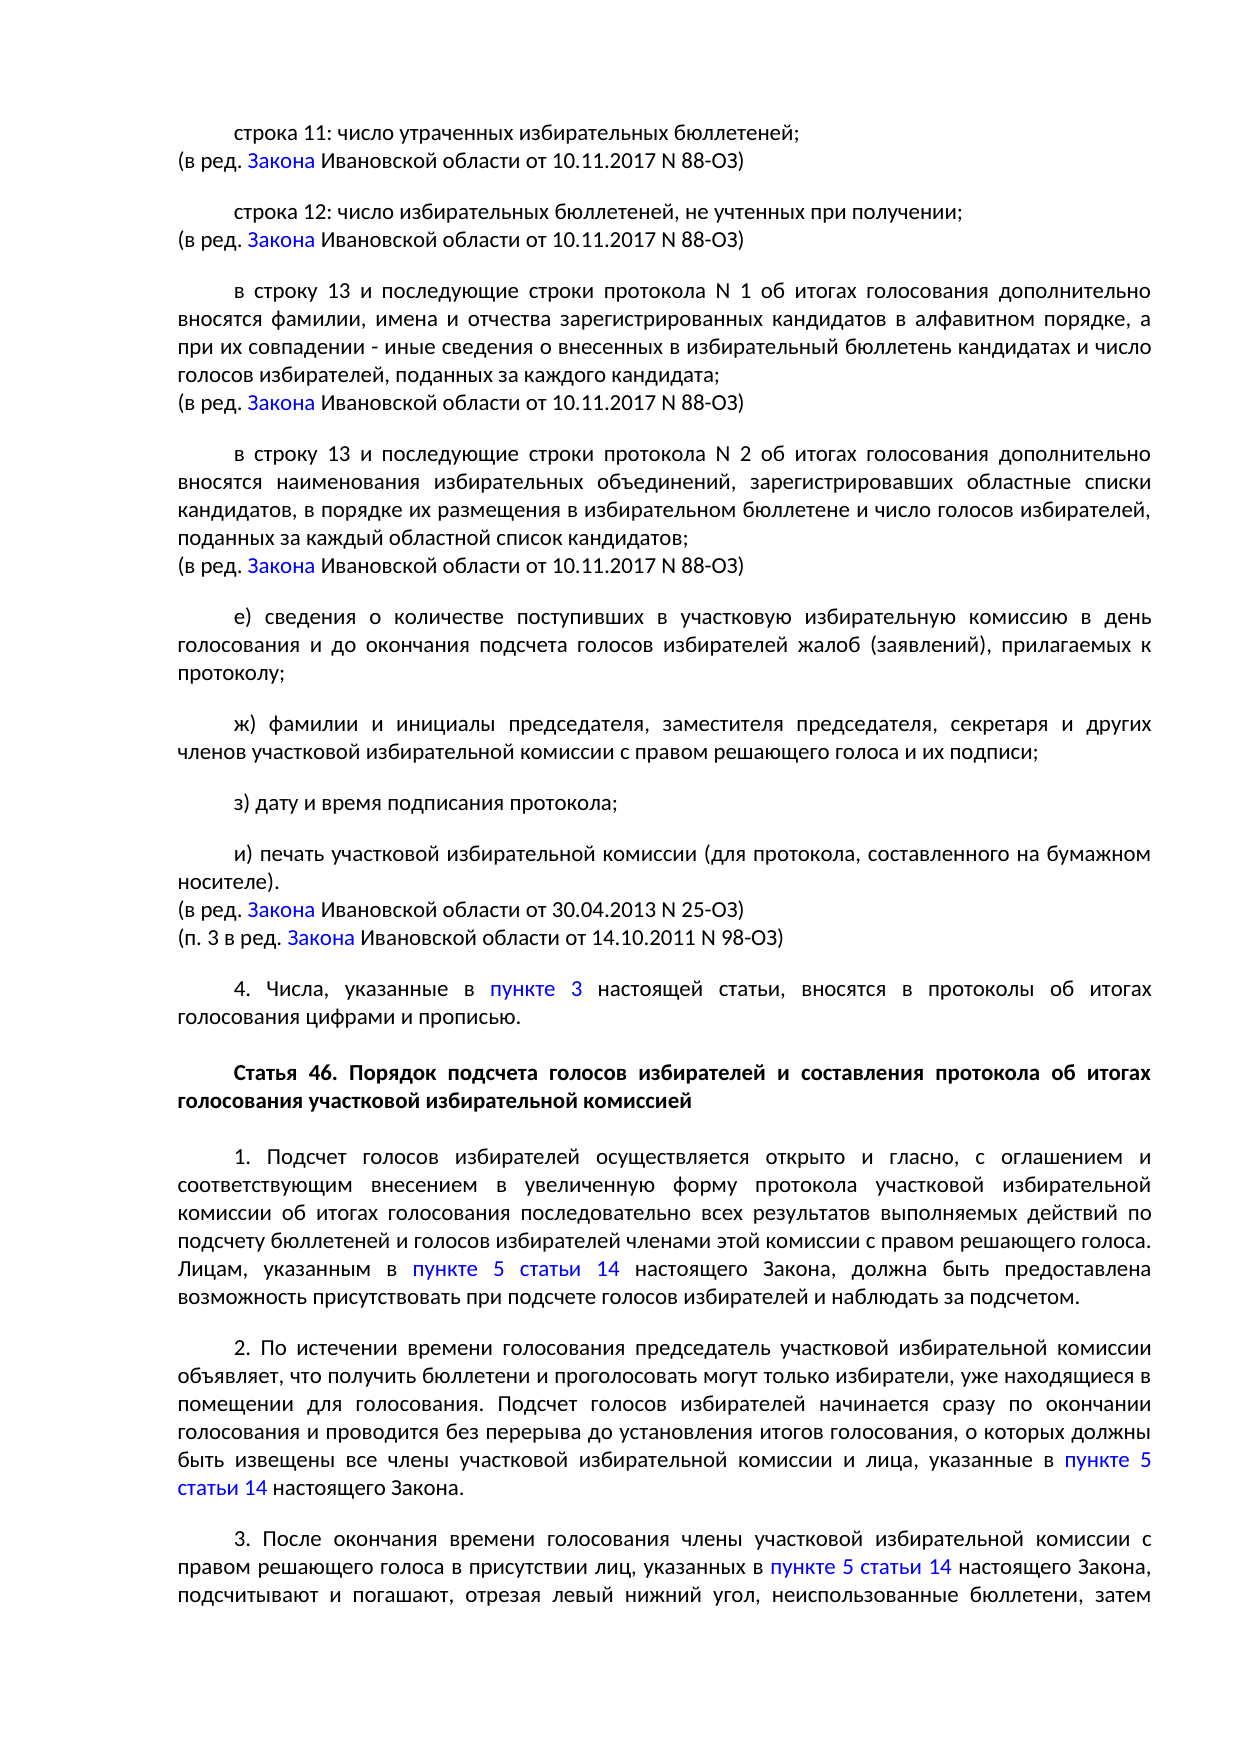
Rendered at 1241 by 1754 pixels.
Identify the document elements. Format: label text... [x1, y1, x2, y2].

text (п. 3 в ред. Закона Ивановской области от 14.10.2011 N 98-ОЗ) [177, 923, 1152, 951]
text 1. Подсчет голосов избирателей осуществляется открыто и гласно, с оглашением и соответствующим внесением в увеличенную форму протокола участковой избирательной комиссии об итогах голосования последовательно всех результатов выполняемых действий по подсчету бюллетеней и голосов избирателей членами этой комиссии с правом решающего голоса. Лицам, указанным в пункте 5 статьи 14 настоящего Закона, должна быть предоставлена возможность присутствовать при подсчете голосов избирателей и наблюдать за подсчетом. [177, 1142, 1152, 1310]
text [177, 1524, 1152, 1608]
text строка 11: число утраченных избирательных бюллетеней; [177, 118, 1152, 146]
text (в ред. Закона Ивановской области от 10.11.2017 N 88-ОЗ) [177, 146, 1152, 174]
text (в ред. Закона Ивановской области от 10.11.2017 N 88-ОЗ) [177, 388, 1152, 416]
title Статья 46. Порядок подсчета голосов избирателей и составления протокола об итогах голосования участковой избирательной комиссией [177, 1058, 1152, 1114]
text 4. Числа, указанные в пункте 3 настоящей статьи, вносятся в протоколы об итогах голосования цифрами и прописью. [177, 974, 1152, 1030]
text 2. По истечении времени голосования председатель участковой избирательной комиссии объявляет, что получить бюллетени и проголосовать могут только избиратели, уже находящиеся в помещении для голосования. Подсчет голосов избирателей начинается сразу по окончании голосования и проводится без перерыва до установления итогов голосования, о которых должны быть извещены все члены участковой избирательной комиссии и лица, указанные в пункте 5 статьи 14 настоящего Закона. [177, 1333, 1152, 1501]
text (в ред. Закона Ивановской области от 10.11.2017 N 88-ОЗ) [177, 551, 1152, 579]
text в строку 13 и последующие строки протокола N 2 об итогах голосования дополнительно вносятся наименования избирательных объединений, зарегистрировавших областные списки кандидатов, в порядке их размещения в избирательном бюллетене и число голосов избирателей, поданных за каждый областной список кандидатов; [177, 439, 1152, 551]
text в строку 13 и последующие строки протокола N 1 об итогах голосования дополнительно вносятся фамилии, имена и отчества зарегистрированных кандидатов в алфавитном порядке, а при их совпадении - иные сведения о внесенных в избирательный бюллетень кандидатах и число голосов избирателей, поданных за каждого кандидата; [177, 276, 1152, 388]
text ж) фамилии и инициалы председателя, заместителя председателя, секретаря и других членов участковой избирательной комиссии с правом решающего голоса и их подписи; [177, 709, 1152, 765]
text е) сведения о количестве поступивших в участковую избирательную комиссию в день голосования и до окончания подсчета голосов избирателей жалоб (заявлений), прилагаемых к протоколу; [177, 602, 1152, 686]
text (в ред. Закона Ивановской области от 10.11.2017 N 88-ОЗ) [177, 225, 1152, 253]
text строка 12: число избирательных бюллетеней, не учтенных при получении; [177, 197, 1152, 225]
text (в ред. Закона Ивановской области от 30.04.2013 N 25-ОЗ) [177, 895, 1152, 923]
text з) дату и время подписания протокола; [177, 788, 1152, 816]
text и) печать участковой избирательной комиссии (для протокола, составленного на бумажном носителе). [177, 839, 1152, 895]
